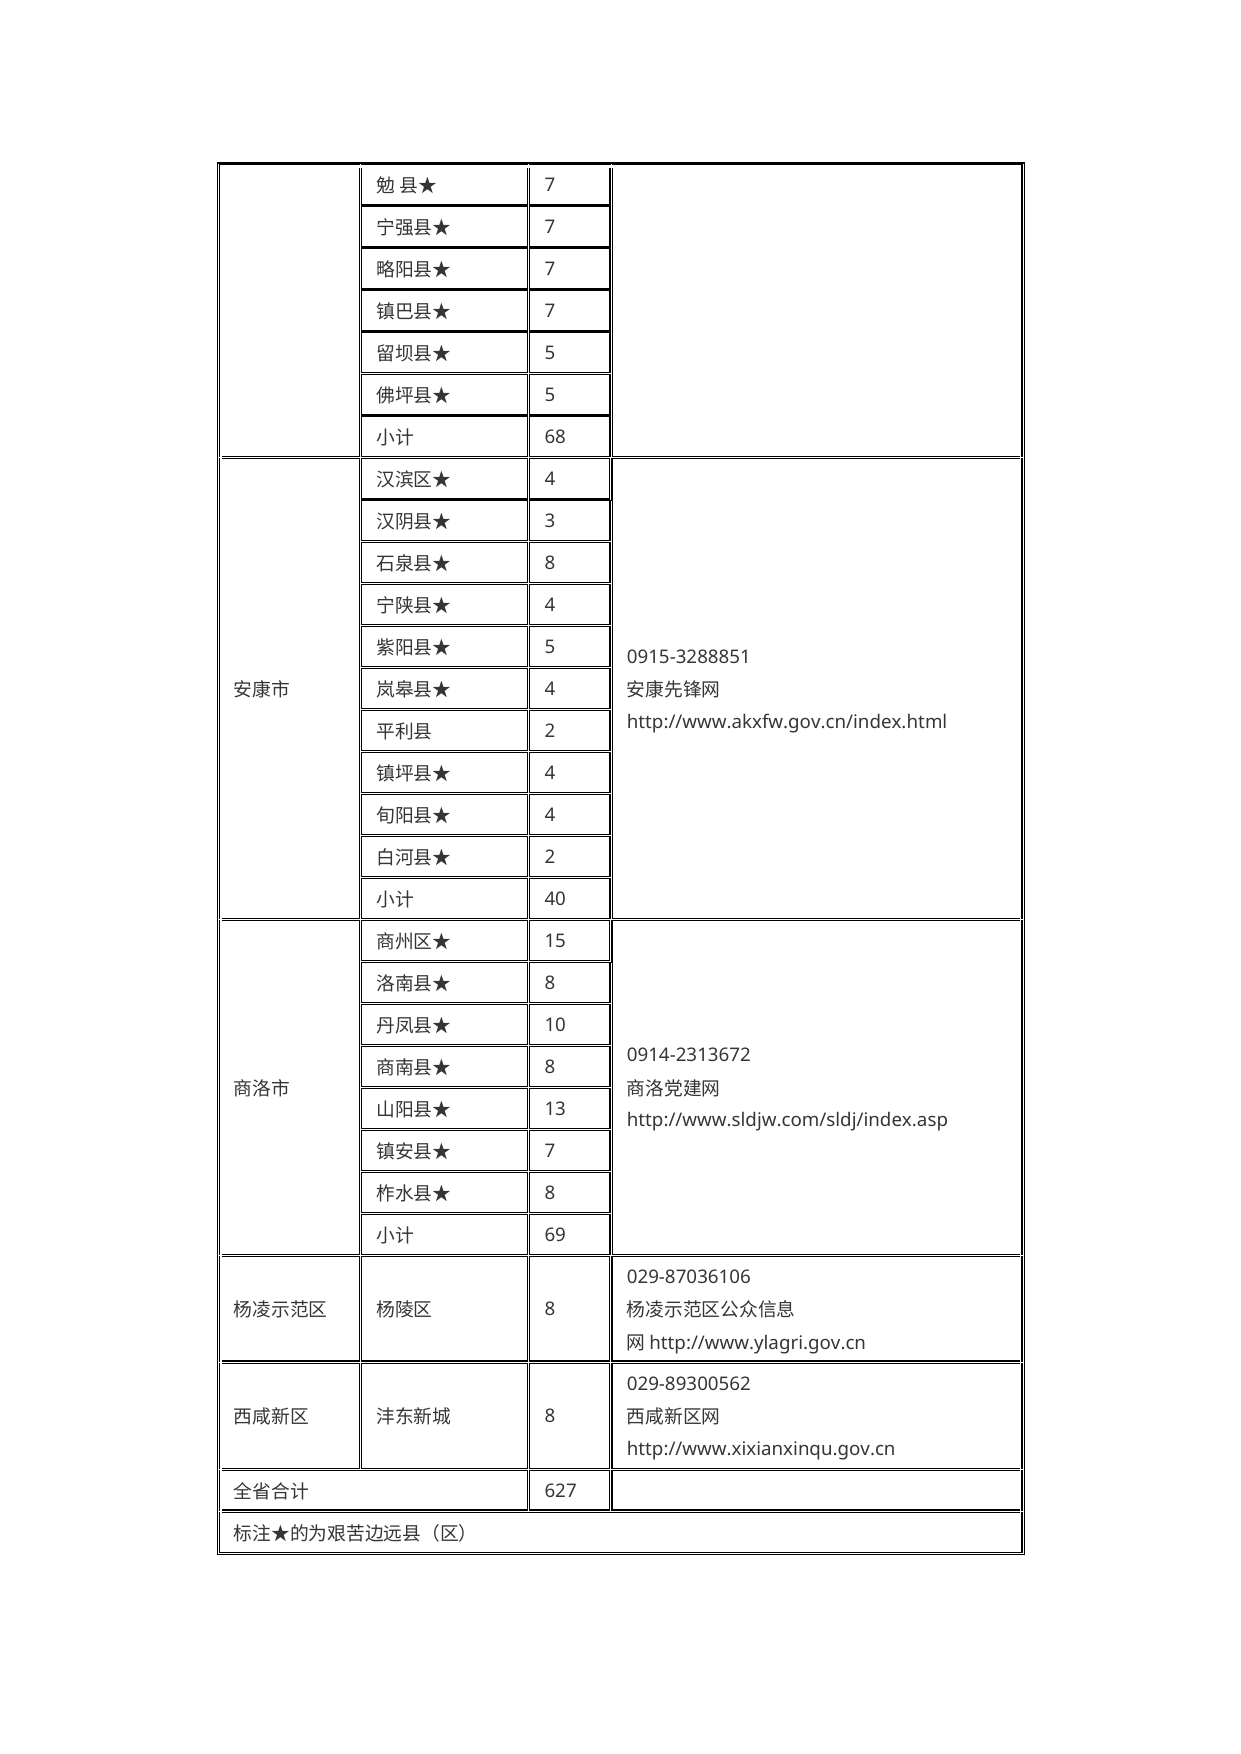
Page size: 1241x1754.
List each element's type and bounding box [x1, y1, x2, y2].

table_cell [214, 162, 1027, 1587]
